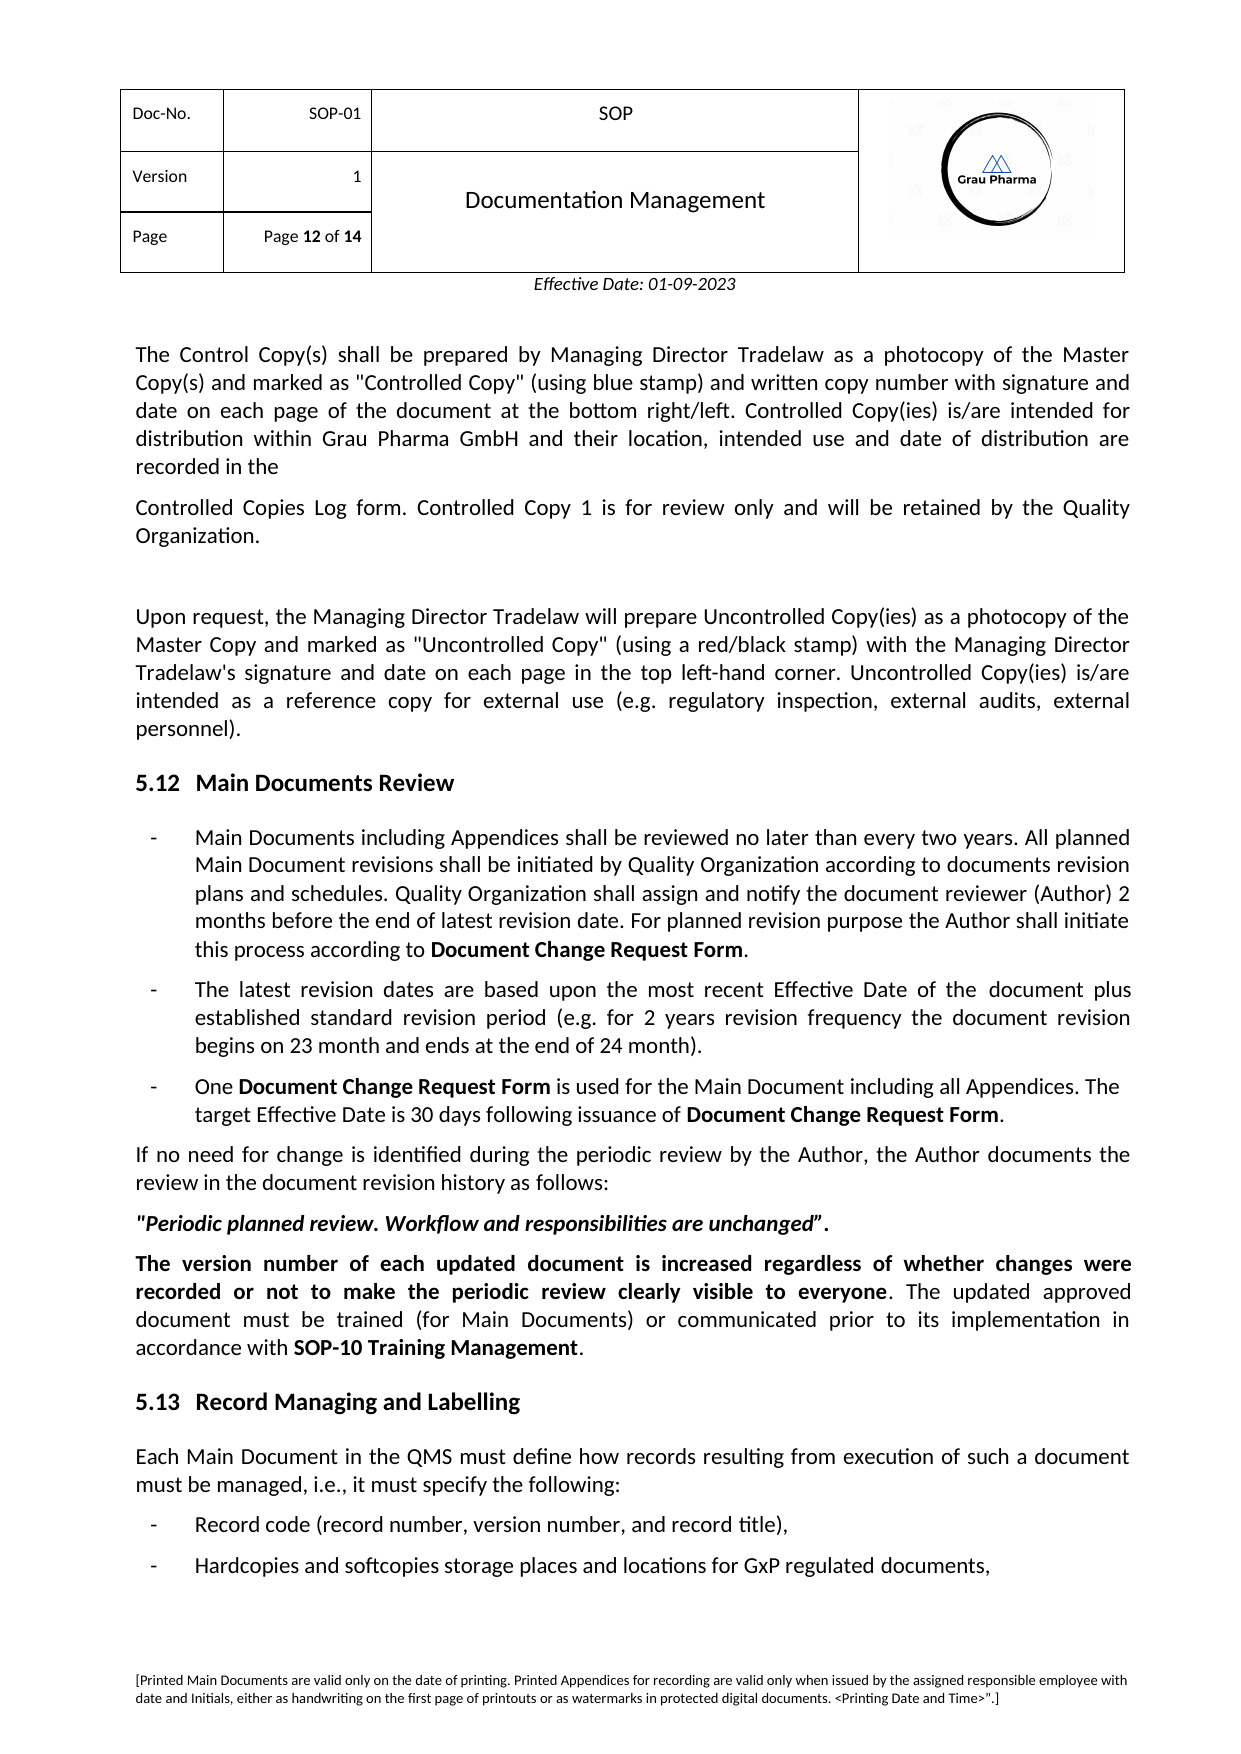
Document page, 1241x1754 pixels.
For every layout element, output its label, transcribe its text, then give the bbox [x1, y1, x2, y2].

subtitle Main Documents Review [135, 767, 1132, 798]
text The version number of each updated document is increased regardless of whether changes were recorded or not to make the periodic review clearly visible to everyone. The updated approved document must be trained (for Main Documents) or communicated prior to its implementation in accordance with SOP-10 Training Management. [135, 1249, 1132, 1361]
text The Control Copy(s) shall be prepared by Managing Director Tradelaw as a photocopy of the Master Copy(s) and marked as "Controlled Copy" (using blue stamp) and written copy number with signature and date on each page of the document at the bottom right/left. Controlled Copy(ies) is/are intended for distribution within Grau Pharma GmbH and their location, intended use and date of distribution are recorded in the [135, 340, 1132, 480]
text "Periodic planned review. Workflow and responsibilities are unchanged”. [135, 1209, 1132, 1237]
text Upon request, the Managing Director Tradelaw will prepare Uncontrolled Copy(ies) as a photocopy of the Master Copy and marked as "Uncontrolled Copy" (using a red/black stamp) with the Managing Director Tradelaw's signature and date on each page in the top left-hand corner. Uncontrolled Copy(ies) is/are intended as a reference copy for external use (e.g. regulatory inspection, external audits, external personnel). [135, 602, 1132, 742]
picture [888, 97, 1096, 239]
list Record code (record number, version number, and record title), [150, 1511, 1132, 1538]
subtitle Record Managing and Labelling [135, 1386, 1132, 1417]
list Hardcopies and softcopies storage places and locations for GxP regulated documents, [150, 1551, 1132, 1579]
text Controlled Copies Log form. Controlled Copy 1 is for review only and will be retained by the Quality Organization. [135, 493, 1132, 549]
text If no need for change is identified during the periodic review by the Author, the Author documents the review in the document revision history as follows: [135, 1140, 1132, 1196]
text Each Main Document in the QMS must define how records resulting from execution of such a document must be managed, i.e., it must specify the following: [135, 1442, 1132, 1498]
list The latest revision dates are based upon the most recent Effective Date of the document plus established standard revision period (e.g. for 2 years revision frequency the document revision begins on 23 month and ends at the end of 24 month). [150, 975, 1132, 1059]
list One Document Change Request Form is used for the Main Document including all Appendices. The target Effective Date is 30 days following issuance of Document Change Request Form. [150, 1072, 1132, 1128]
list Main Documents including Appendices shall be reviewed no later than every two years. All planned Main Document revisions shall be initiated by Quality Organization according to documents revision plans and schedules. Quality Organization shall assign and notify the document reviewer (Author) 2 months before the end of latest revision date. For planned revision purpose the Author shall initiate this process according to Document Change Request Form. [150, 823, 1132, 963]
